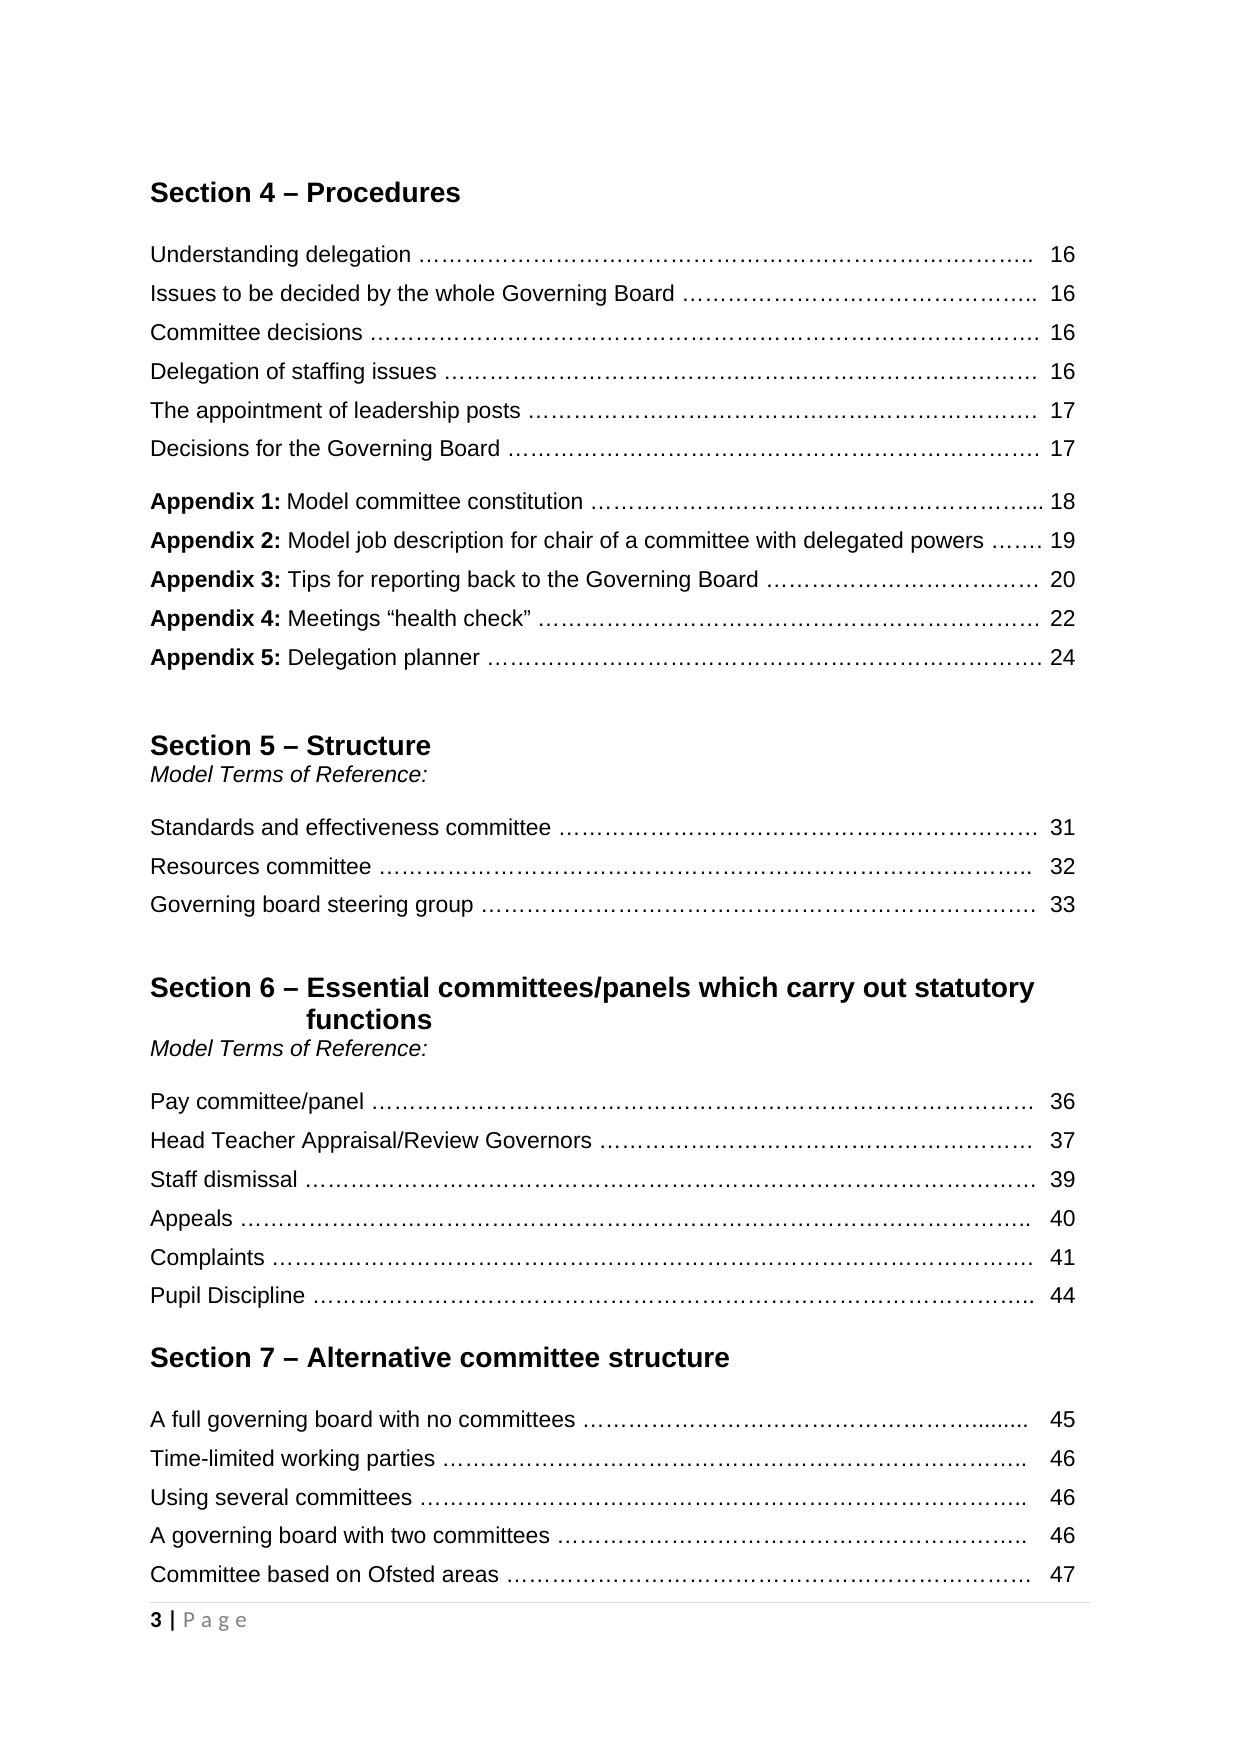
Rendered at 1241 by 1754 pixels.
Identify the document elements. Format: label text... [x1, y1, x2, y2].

text Staff dismissal …………………………………………………………………………………… 39 [150, 1166, 1090, 1192]
text A governing board with two committees …………………………………………………….. 46 [150, 1522, 1090, 1549]
text functions [150, 1003, 1090, 1035]
text The appointment of leadership posts …………………………………………………………. 17 [150, 397, 1090, 423]
text Model Terms of Reference: [150, 1035, 1090, 1062]
text Time-limited working parties ………………………………………………………………….. 46 [150, 1445, 1090, 1471]
text Resources committee ………………………………………………………………………….. 32 [150, 853, 1090, 879]
text Issues to be decided by the whole Governing Board ……………………………………….. 16 [150, 280, 1090, 306]
text Model Terms of Reference: [150, 761, 1090, 787]
text Section 4 – Procedures [150, 176, 1090, 209]
text Understanding delegation ………………………………………………………………. …….. 16 [150, 241, 1090, 267]
text Appendix 1: Model committee constitution …………………………………………………... 18 [150, 488, 1090, 514]
text Using several committees …………………………………………………………………….. 46 [150, 1483, 1090, 1510]
text Appeals ………………………………………………………………………………………….. 40 [150, 1204, 1090, 1231]
text Complaints ………………………………………………………………………………………. 41 [150, 1243, 1090, 1270]
text Delegation of staffing issues …………………………………………………………………… 16 [150, 358, 1090, 384]
text Appendix 3: Tips for reporting back to the Governing Board ……………………………… 20 [150, 566, 1090, 592]
text Pupil Discipline ………………………………………………………………………………….. 44 [150, 1282, 1090, 1309]
text Decisions for the Governing Board ……………………………………………………………. 17 [150, 435, 1090, 462]
text Committee based on Ofsted areas …………………………………………………………… 47 [150, 1561, 1090, 1588]
text Appendix 4: Meetings “health check” ………………………………………………………… 22 [150, 605, 1090, 631]
text Standards and effectiveness committee ……………………………………………………… 31 [150, 814, 1090, 840]
text Governing board steering group ………………………………………………………………. 33 [150, 891, 1090, 918]
text Section 7 – Alternative committee structure [150, 1341, 1090, 1373]
text Committee decisions ……………………………………………………………………………. 16 [150, 319, 1090, 345]
text Section 5 – Structure [150, 729, 1090, 761]
text Section 6 – Essential committees/panels which carry out statutory [150, 971, 1090, 1003]
text Appendix 2: Model job description for chair of a committee with delegated powers ……. 19 [150, 527, 1090, 553]
text Appendix 5: Delegation planner ………………………………………………………………. 24 [150, 643, 1090, 670]
text A full governing board with no committees ……………………………………………......... 45 [150, 1406, 1184, 1432]
text Head Teacher Appraisal/Review Governors ………………………………………………… 37 [150, 1127, 1090, 1153]
text Pay committee/panel …………………………………………………………………………… 36 [150, 1088, 1090, 1114]
